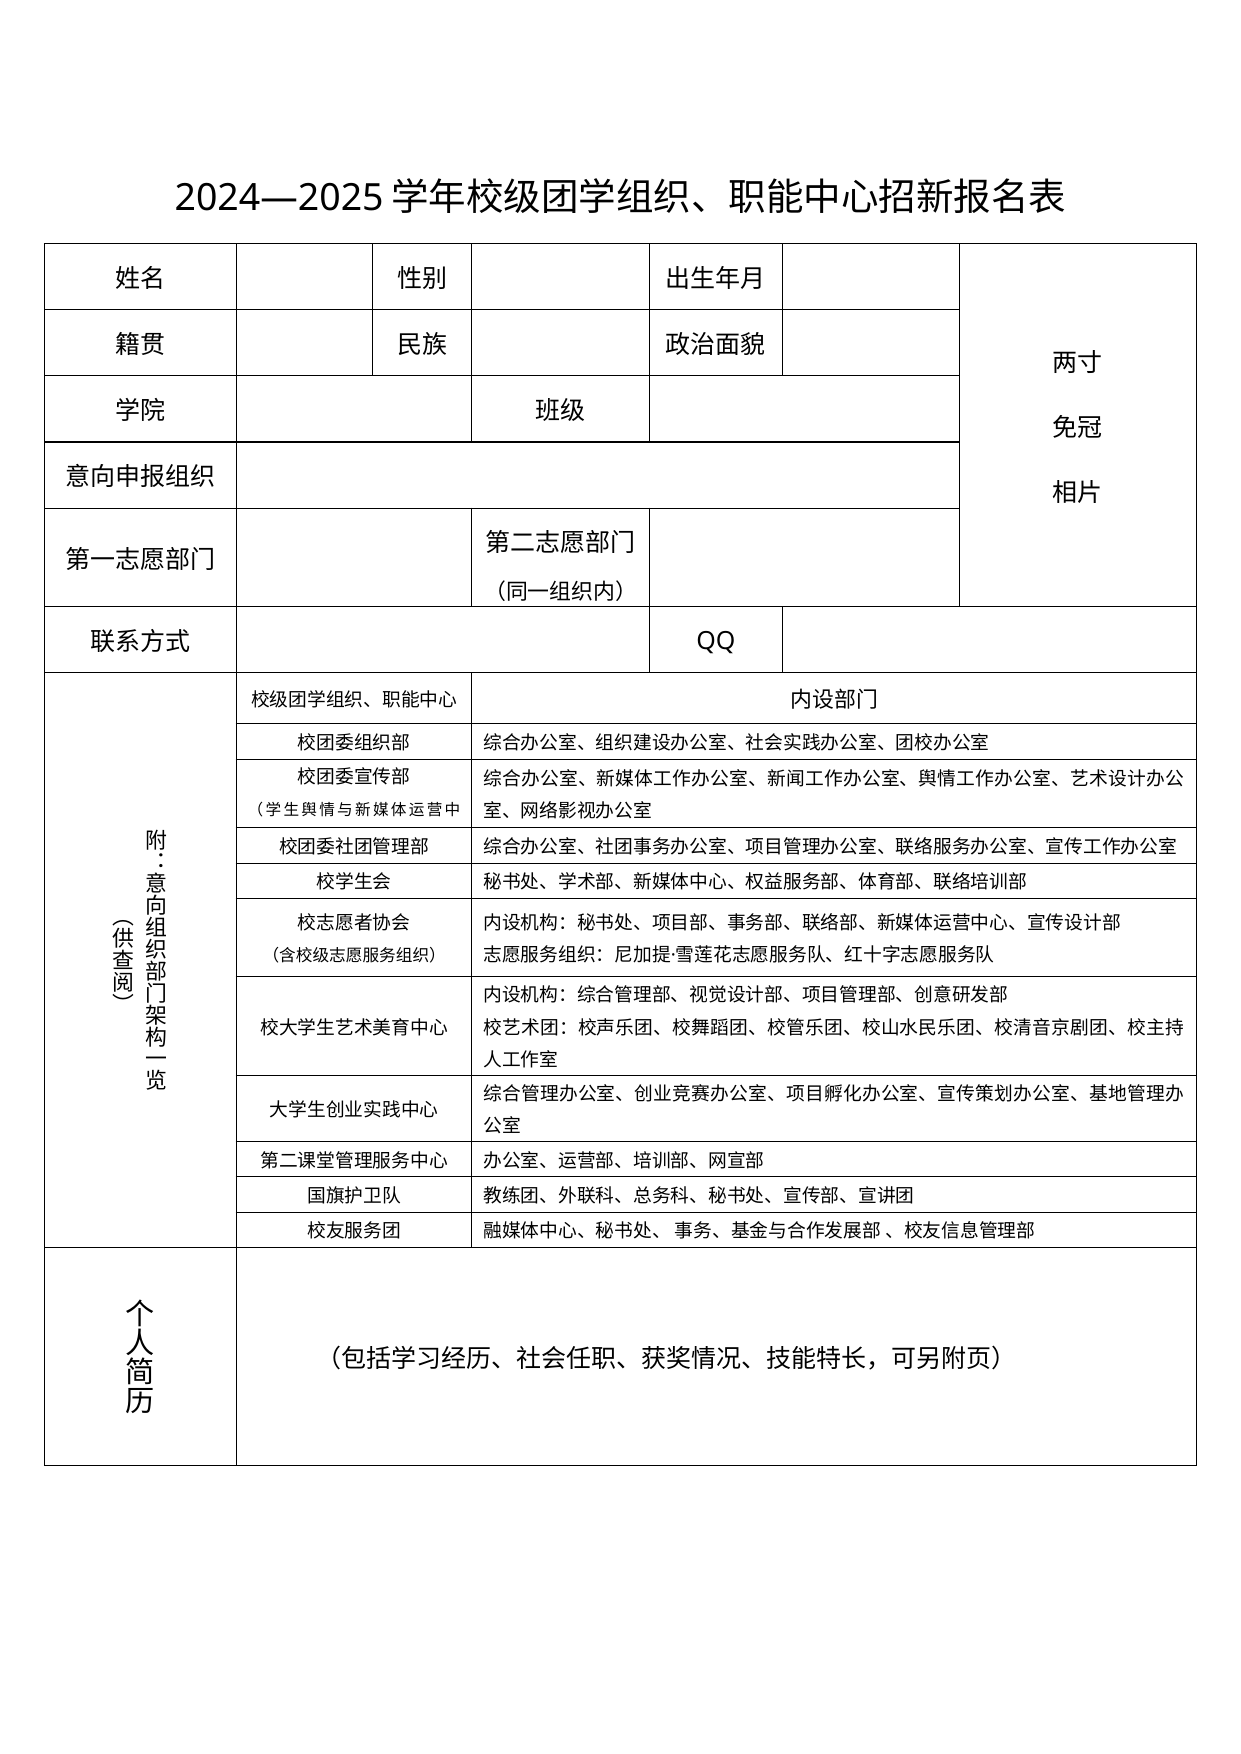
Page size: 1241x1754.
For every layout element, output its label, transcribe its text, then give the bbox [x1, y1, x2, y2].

table_cell 教练团、外联科、总务科、秘书处、宣传部、宣讲团 [472, 1177, 1196, 1212]
table_cell 融媒体中心、秘书处、 事务、基金与合作发展部 、校友信息管理部 [472, 1213, 1196, 1247]
table_cell 第二志愿部门 （同一组织内） [472, 509, 649, 606]
table_header 性别 [373, 244, 471, 309]
table_cell 民族 [373, 310, 471, 375]
table_cell 籍贯 [45, 310, 236, 375]
table_header [237, 244, 372, 309]
table_cell 第一志愿部门 [45, 509, 236, 606]
table_cell 校学生会 [237, 864, 471, 898]
table_cell 个人简历 [45, 1248, 236, 1465]
table_cell [237, 607, 649, 672]
table_cell 政治面貌 [650, 310, 782, 375]
table_cell [472, 310, 649, 375]
table_cell 国旗护卫队 [237, 1177, 471, 1212]
table_cell 综合管理办公室、创业竞赛办公室、项目孵化办公室、宣传策划办公室、基地管理办公室 [472, 1076, 1196, 1141]
table_cell 内设部门 [472, 673, 1196, 723]
table_cell 综合办公室、新媒体工作办公室、新闻工作办公室、舆情工作办公室、艺术设计办公室、网络影视办公室 [472, 760, 1196, 827]
table_cell [237, 310, 372, 375]
table_header 姓名 [45, 244, 236, 309]
table_cell [237, 443, 959, 507]
table_cell [783, 607, 1196, 672]
table_cell 校团委组织部 [237, 724, 471, 758]
table_cell 综合办公室、社团事务办公室、项目管理办公室、联络服务办公室、宣传工作办公室 [472, 828, 1196, 862]
table_cell [237, 509, 471, 606]
table_cell 校友服务团 [237, 1213, 471, 1247]
table_cell 大学生创业实践中心 [237, 1076, 471, 1141]
table_header 两寸 免冠 相片 [960, 244, 1196, 606]
table_cell [650, 509, 959, 606]
table_cell 校志愿者协会 （含校级志愿服务组织） [237, 899, 471, 976]
table_cell 校团委社团管理部 [237, 828, 471, 862]
table_cell 联系方式 [45, 607, 236, 672]
text 2024—2025学年校级团学组织、职能中心招新报名表 [112, 162, 1128, 227]
table_cell 秘书处、学术部、新媒体中心、权益服务部、体育部、联络培训部 [472, 864, 1196, 898]
table_cell 意向申报组织 [45, 443, 236, 507]
table_cell （包括学习经历、社会任职、获奖情况、技能特长，可另附页） [237, 1248, 1196, 1465]
table_cell [650, 376, 959, 441]
table_cell QQ [650, 607, 782, 672]
table_cell 校级团学组织、职能中心 [237, 673, 471, 723]
table_cell 学院 [45, 376, 236, 441]
table_cell 校团委宣传部 （学生舆情与新媒体运营中心） [237, 760, 471, 827]
table_cell 第二课堂管理服务中心 [237, 1142, 471, 1176]
table_header [783, 244, 959, 309]
table_cell 内设机构：综合管理部、视觉设计部、项目管理部、创意研发部 校艺术团：校声乐团、校舞蹈团、校管乐团、校山水民乐团、校清音京剧团、校主持人工作室 [472, 977, 1196, 1075]
table_cell 综合办公室、组织建设办公室、社会实践办公室、团校办公室 [472, 724, 1196, 758]
table_cell [783, 310, 959, 375]
table_header 出生年月 [650, 244, 782, 309]
table_cell 校大学生艺术美育中心 [237, 977, 471, 1075]
table_cell 班级 [472, 376, 649, 441]
table_cell 办公室、运营部、培训部、网宣部 [472, 1142, 1196, 1176]
table_cell [237, 376, 471, 441]
table_cell 内设机构：秘书处、项目部、事务部、联络部、新媒体运营中心、宣传设计部 志愿服务组织：尼加提·雪莲花志愿服务队、红十字志愿服务队 [472, 899, 1196, 976]
table_cell 附：意向组织部门架构一览 （供查阅） [45, 673, 236, 1247]
table_header [472, 244, 649, 309]
